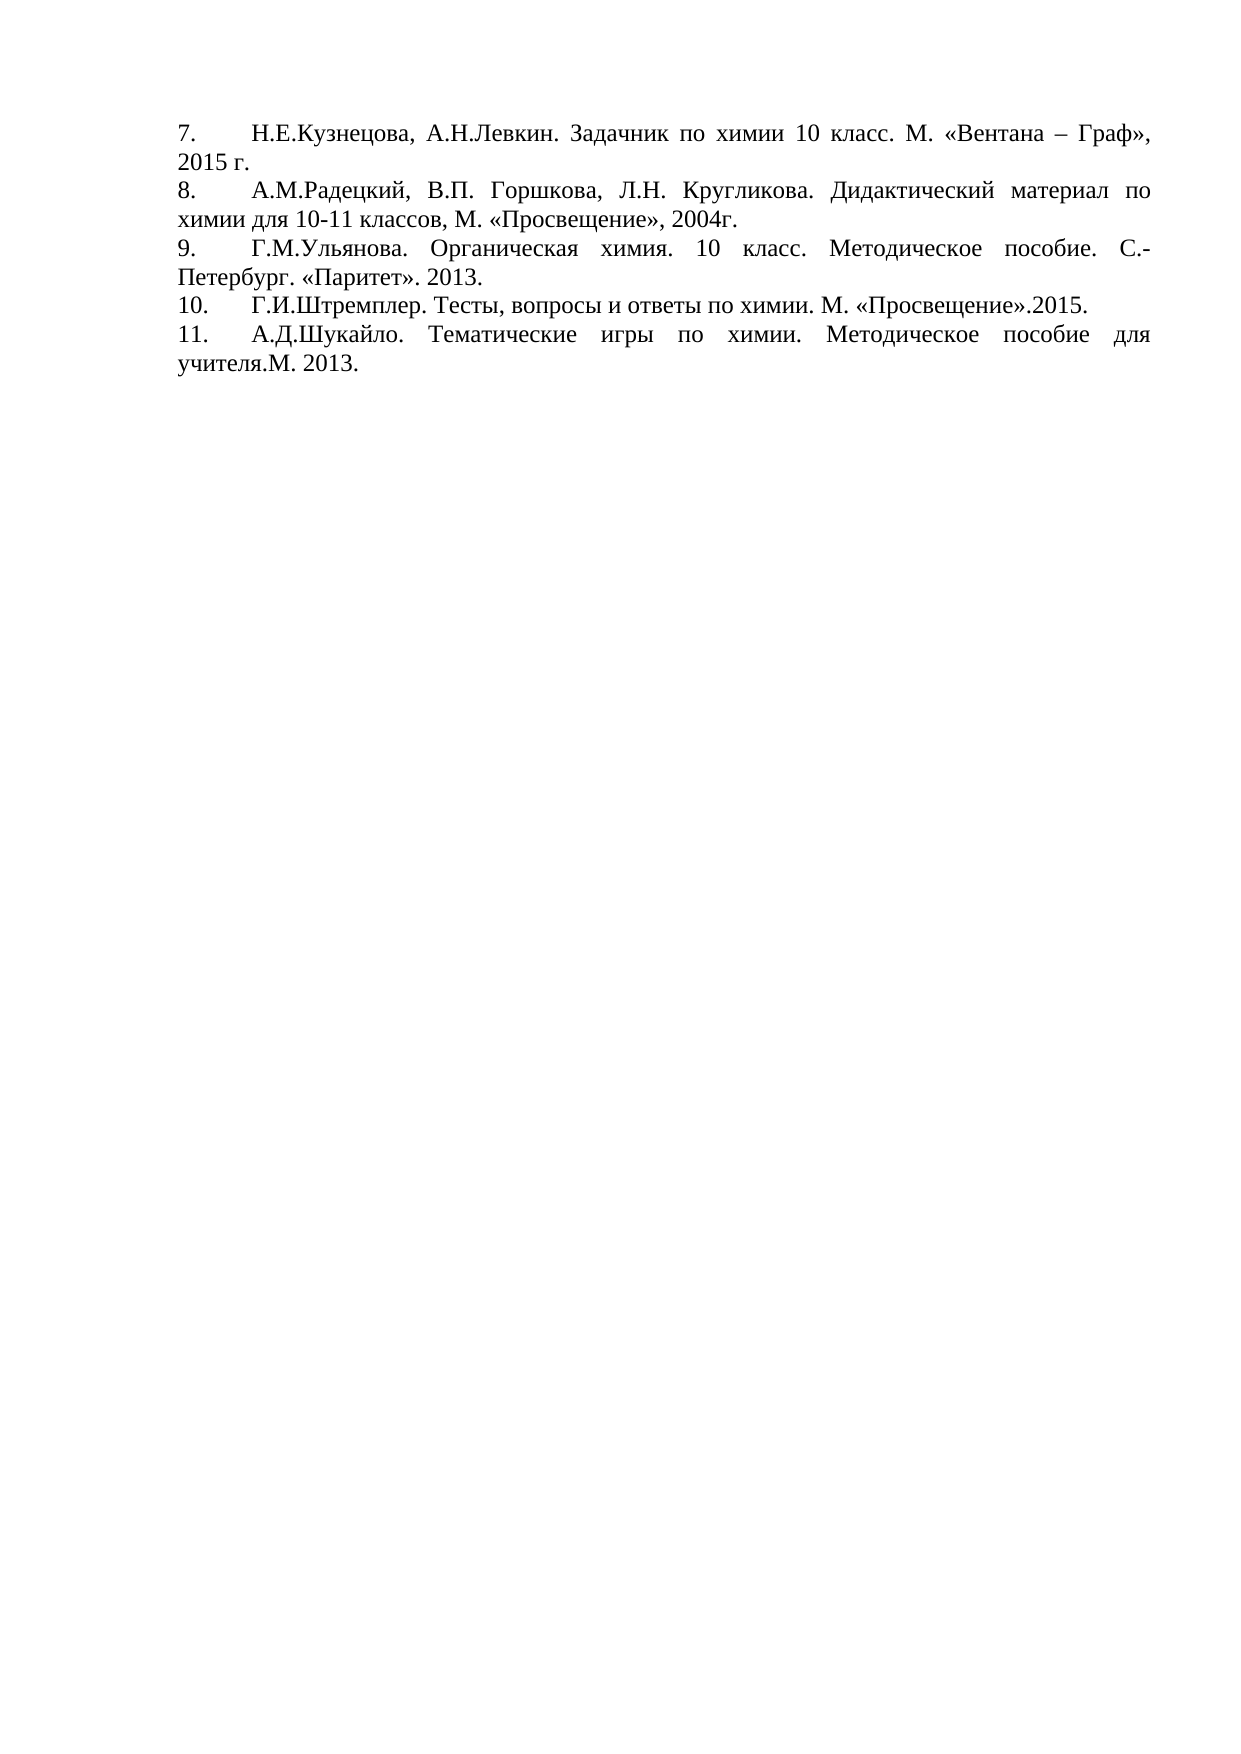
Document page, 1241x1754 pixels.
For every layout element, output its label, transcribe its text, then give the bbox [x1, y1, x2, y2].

list А.М.Радецкий, В.П. Горшкова, Л.Н. Кругликова. Дидактический материал по химии для 10-11 классов, М. «Просвещение», 2004г. [177, 176, 1152, 233]
list Г.И.Штремплер. Тесты, вопросы и ответы по химии. М. «Просвещение».2015. [177, 291, 1152, 319]
list Н.Е.Кузнецова, А.Н.Левкин. Задачник по химии 10 класс. М. «Вентана – Граф», 2015 г. [177, 118, 1152, 176]
list Г.М.Ульянова. Органическая химия. 10 класс. Методическое пособие. С.-Петербург. «Паритет». 2013. [177, 233, 1152, 291]
list А.Д.Шукайло. Тематические игры по химии. Методическое пособие для учителя.М. 2013. [177, 319, 1152, 377]
